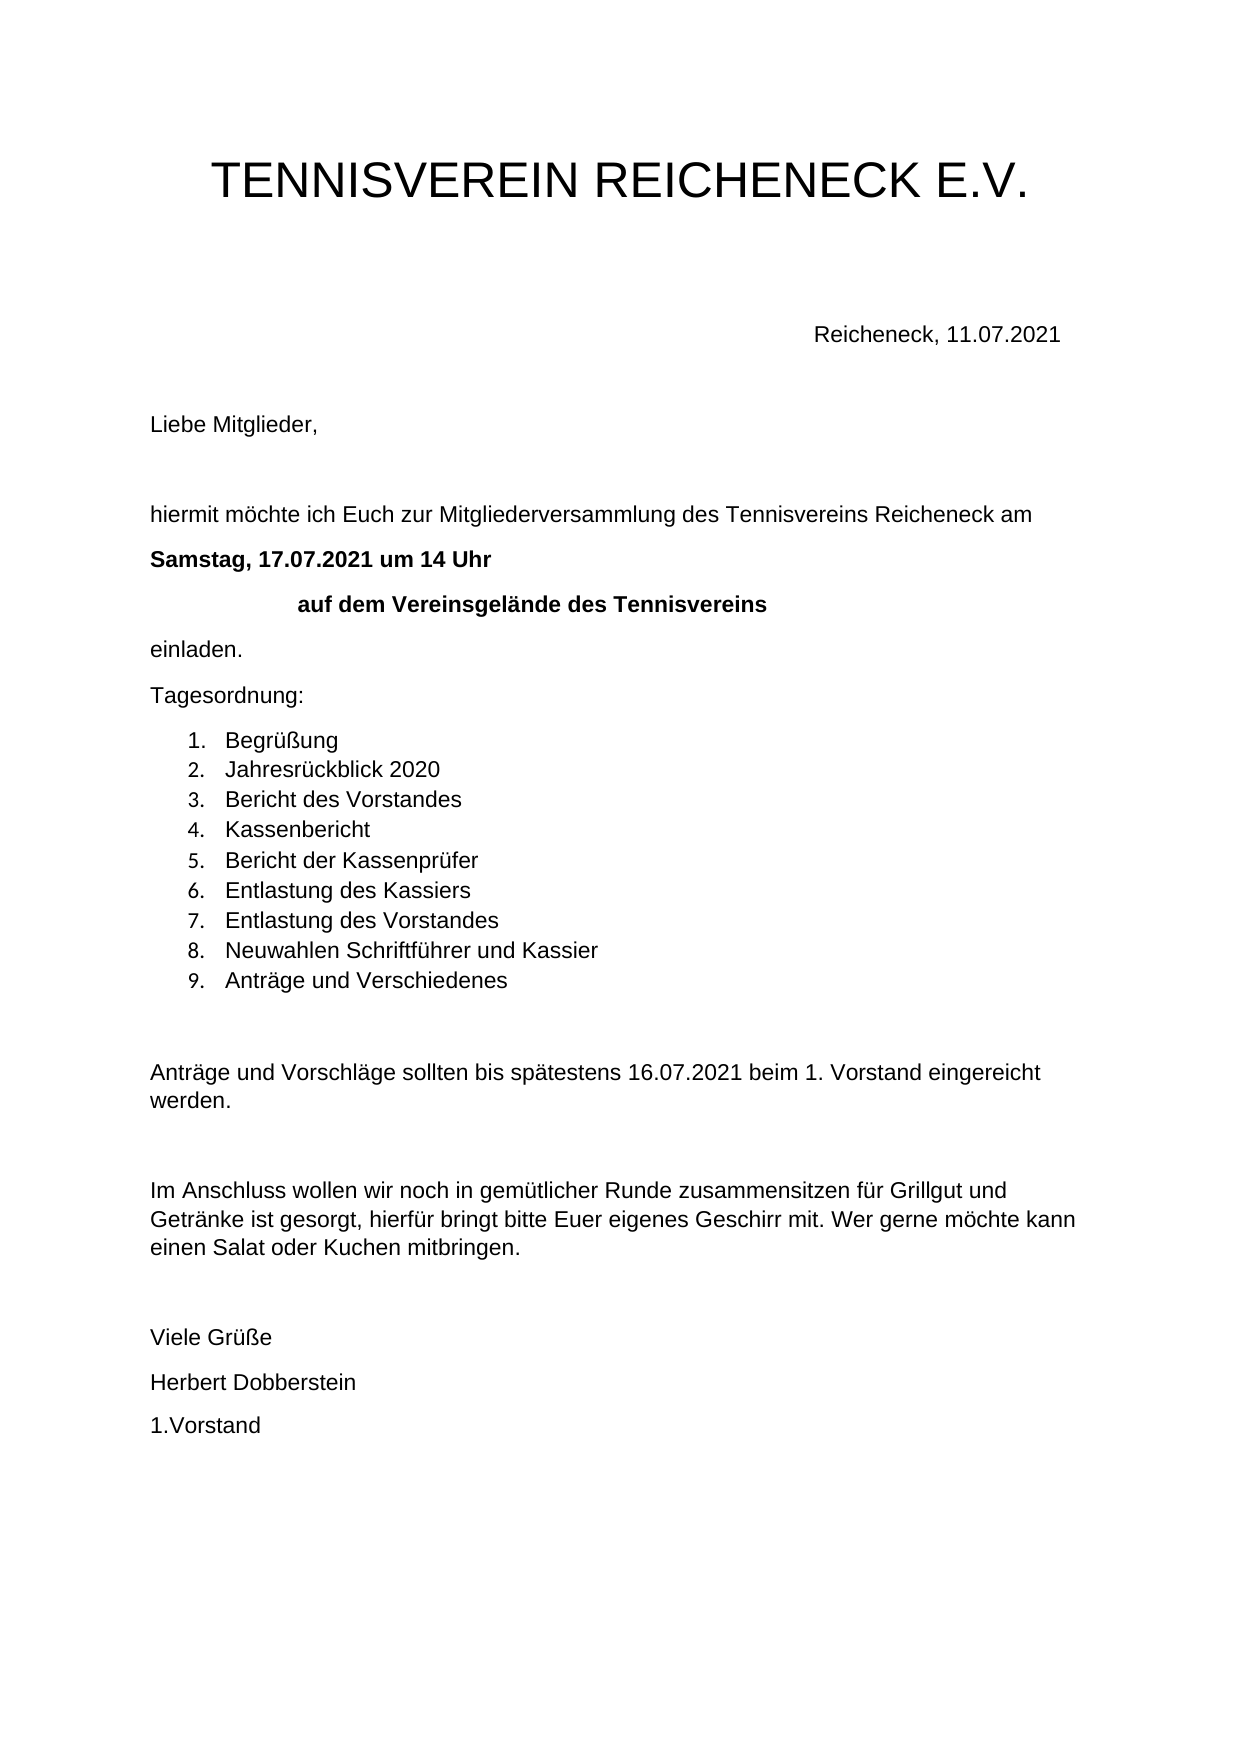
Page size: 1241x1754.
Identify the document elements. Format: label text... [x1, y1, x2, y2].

text Reicheneck, 11.07.2021 [814, 321, 1090, 347]
list Bericht der Kassenprüfer [187, 846, 1090, 874]
text Liebe Mitglieder, [150, 411, 1090, 437]
list Entlastung des Vorstandes [187, 906, 1090, 934]
list Kassenbericht [187, 816, 1090, 843]
text 1.Vorstand [150, 1412, 1090, 1439]
text auf dem Vereinsgelände des Tennisvereins [224, 591, 1090, 618]
text TENNISVEREIN REICHENECK E.V. [150, 150, 1090, 207]
text Herbert Dobberstein [150, 1369, 1090, 1396]
text Tagesordnung: [150, 682, 1090, 708]
list Bericht des Vorstandes [187, 785, 1090, 813]
text Anträge und Vorschläge sollten bis spätestens 16.07.2021 beim 1. Vorstand eingereicht werden. [150, 1058, 1090, 1113]
text einladen. [150, 636, 1090, 663]
text Viele Grüße [150, 1324, 1090, 1351]
list Anträge und Verschiedenes [187, 967, 1090, 994]
list Jahresrückblick 2020 [187, 755, 1090, 783]
list Entlastung des Kassiers [187, 876, 1090, 904]
list Begrüßung [187, 727, 1090, 753]
text Samstag, 17.07.2021 um 14 Uhr [150, 546, 1090, 573]
text hiermit möchte ich Euch zur Mitgliederversammlung des Tennisvereins Reicheneck am [150, 501, 1090, 527]
list Neuwahlen Schriftführer und Kassier [187, 936, 1090, 964]
text Im Anschluss wollen wir noch in gemütlicher Runde zusammensitzen für Grillgut und Getränke ist gesorgt, hierfür bringt bitte Euer eigenes Geschirr mit. Wer gerne möchte kann einen Salat oder Kuchen mitbringen. [150, 1177, 1090, 1260]
